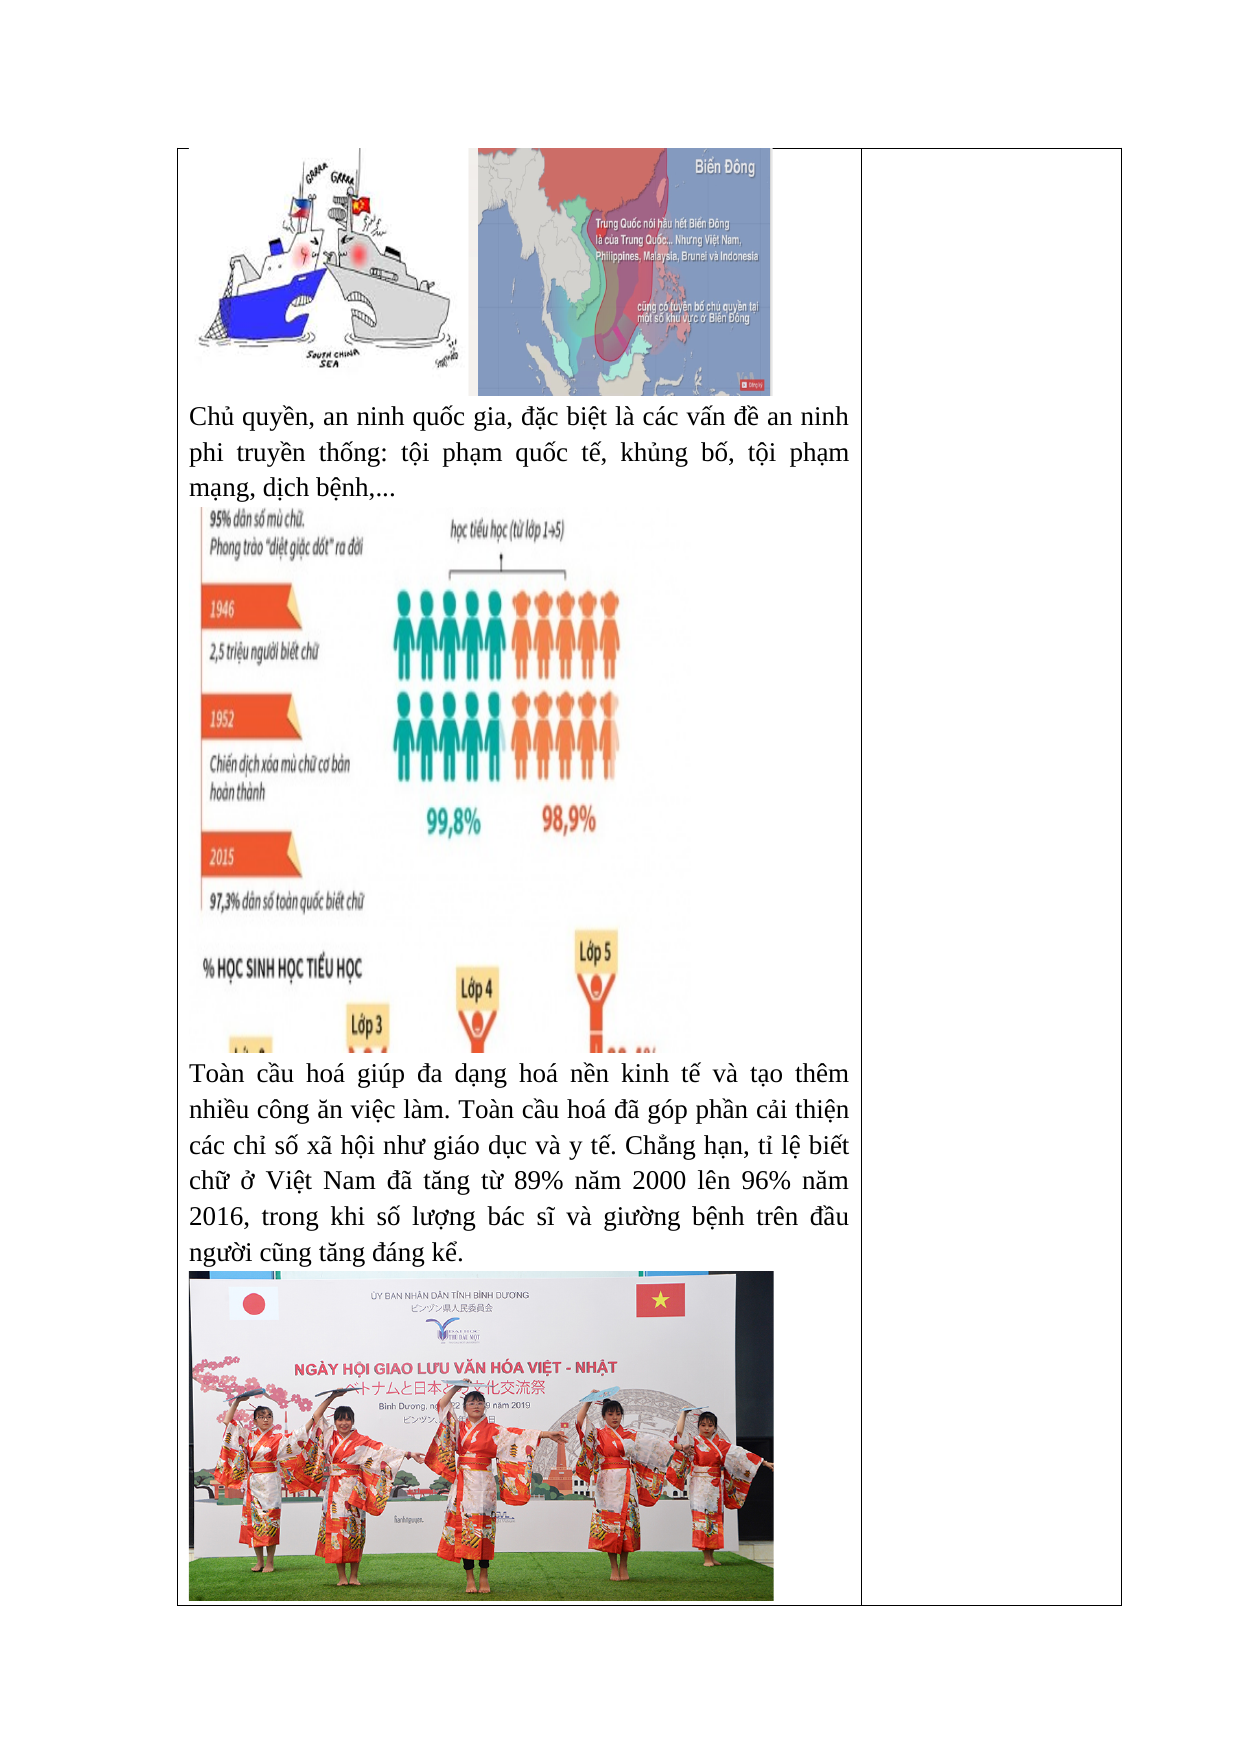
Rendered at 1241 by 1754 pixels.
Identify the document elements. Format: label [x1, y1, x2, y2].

picture [188, 148, 773, 396]
picture [188, 1271, 774, 1601]
table_cell [178, 149, 861, 1605]
picture [188, 507, 692, 1053]
table_cell [862, 149, 1121, 1605]
